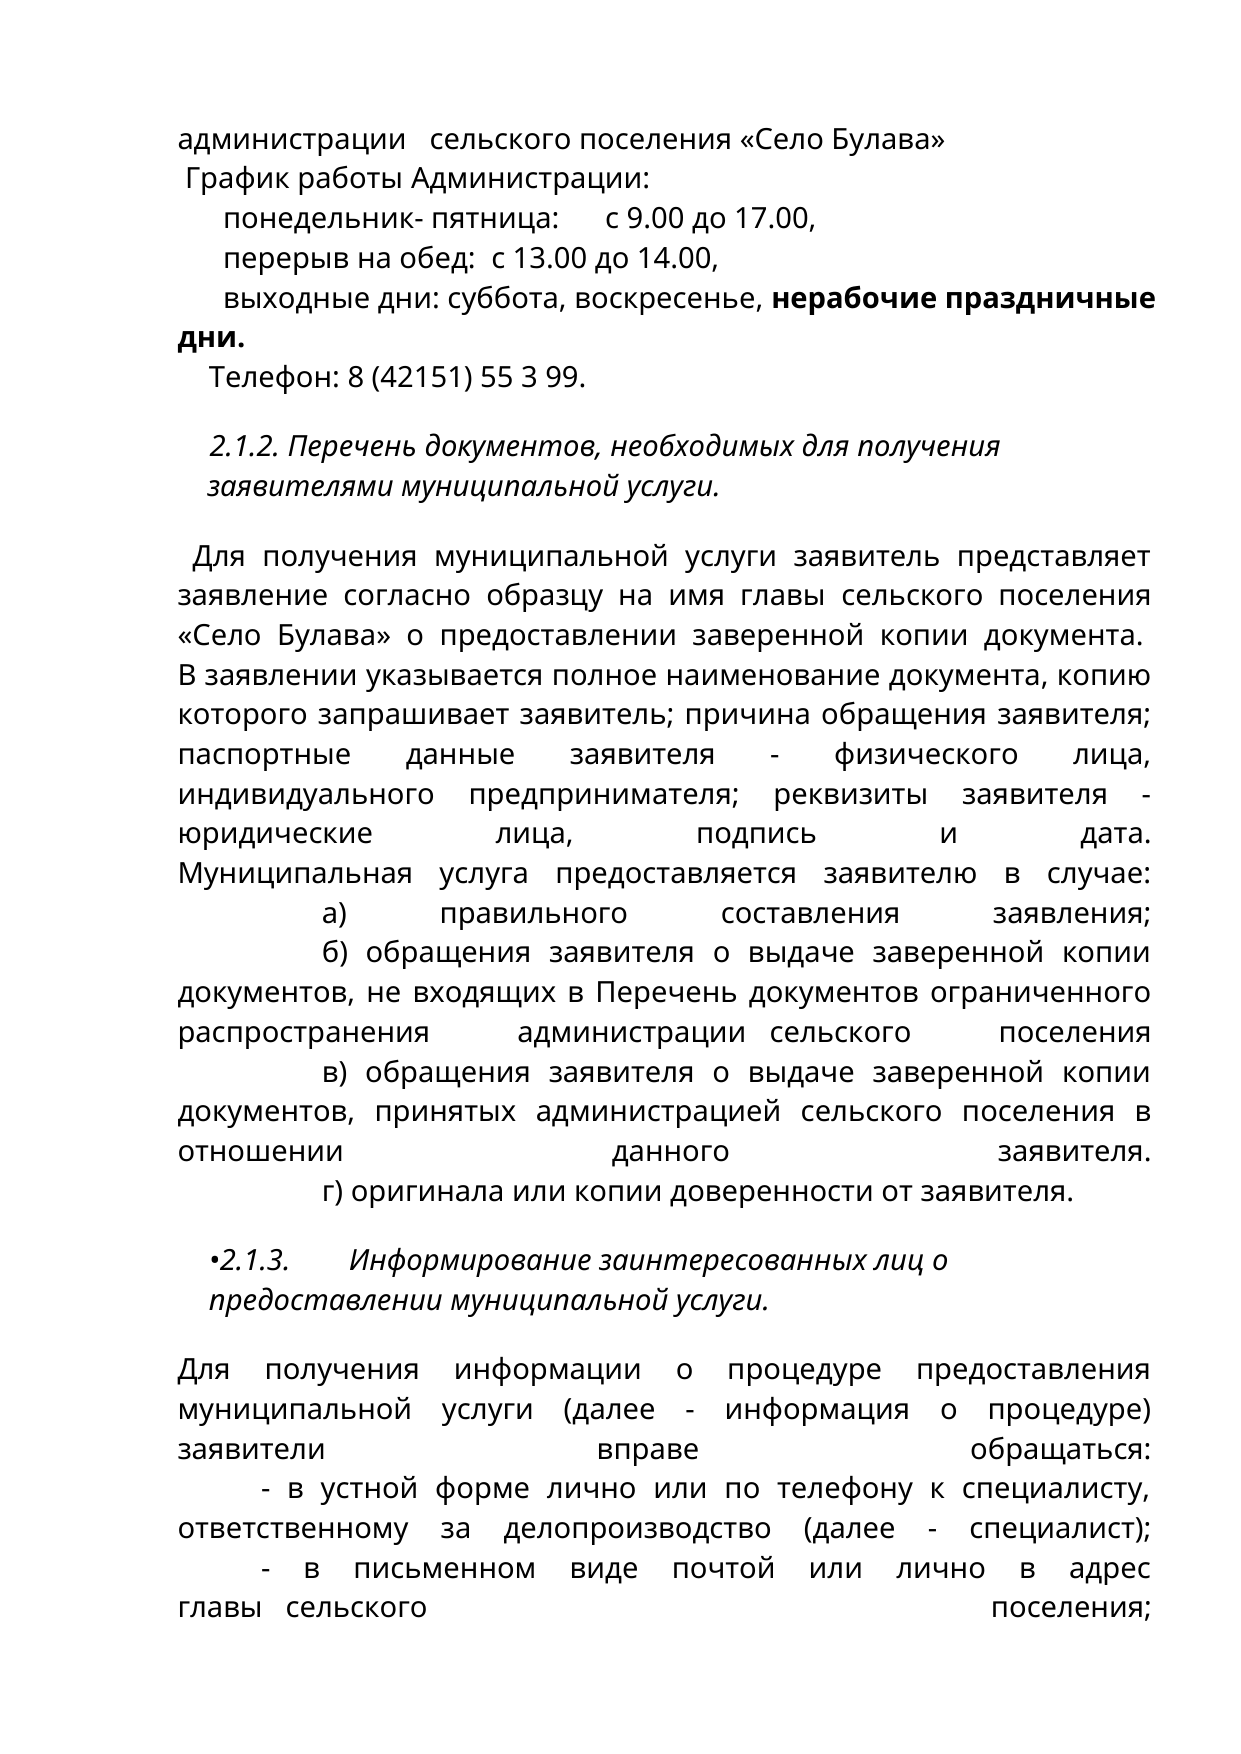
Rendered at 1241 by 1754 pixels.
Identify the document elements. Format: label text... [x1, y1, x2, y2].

text понедельник- пятница: с 9.00 до 17.00, [177, 197, 1172, 237]
text Телефон: 8 (42151) 55 3 99. [209, 356, 1152, 396]
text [177, 1348, 1152, 1626]
text Для получения муниципальной услуги заявитель представляет заявление согласно образцу на имя главы сельского поселения «Село Булава» о предоставлении заверенной копии документа. В заявлении указывается полное наименование документа, копию которого запрашивает заявитель; причина обращения заявителя; паспортные данные заявителя - физического лица, индивидуального предпринимателя; реквизиты заявителя - юридические лица, подпись и дата. Муниципальная услуга предоставляется заявителю в случае: а) правильного составления заявления; б) обращения заявителя о выдаче заверенной копии документов, не входящих в Перечень документов ограниченного распространения администрации сельского поселения в) обращения заявителя о выдаче заверенной копии документов, принятых администрацией сельского поселения в отношении данного заявителя. г) оригинала или копии доверенности от заявителя. [177, 535, 1152, 1209]
text •2.1.3. Информирование заинтересованных лиц о предоставлении муниципальной услуги. [209, 1239, 1152, 1319]
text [177, 118, 1152, 197]
text выходные дни: суббота, воскресенье, нерабочие праздничные дни. [177, 277, 1172, 356]
text 2.1.2. Перечень документов, необходимых для получения заявителями муниципальной услуги. [202, 426, 1152, 505]
text перерыв на обед: с 13.00 до 14.00, [177, 237, 1172, 277]
